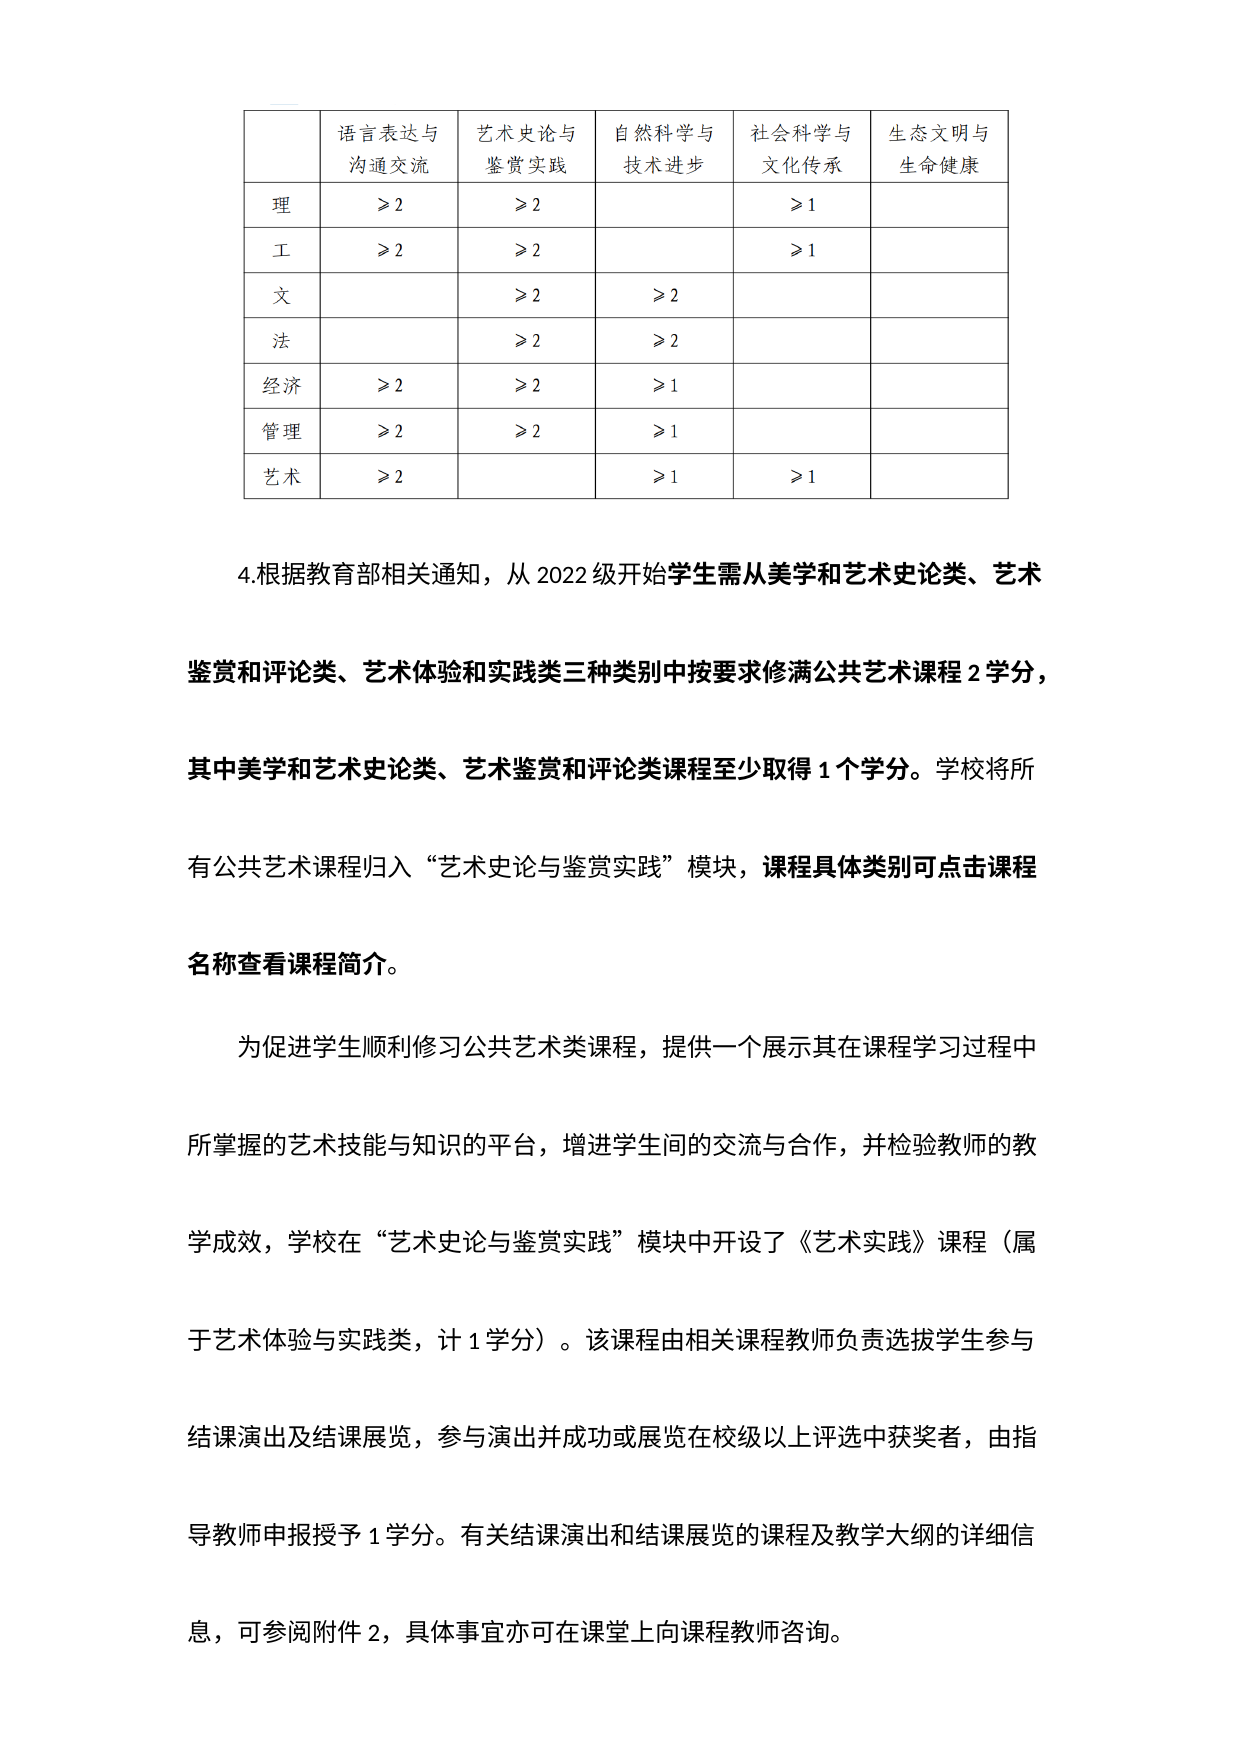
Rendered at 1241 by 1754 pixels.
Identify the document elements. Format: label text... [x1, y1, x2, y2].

picture [237, 104, 1012, 509]
list 为促进学生顺利修习公共艺术类课程，提供一个展示其在课程学习过程中所掌握的艺术技能与知识的平台，增进学生间的交流与合作，并检验教师的教学成效，学校在“艺术史论与鉴赏实践”模块中开设了《艺术实践》课程（属于艺术体验与实践类，计1学分）。该课程由相关课程教师负责选拔学生参与结课演出及结课展览，参与演出并成功或展览在校级以上评选中获奖者，由指导教师申报授予1学分。有关结课演出和结课展览的课程及教学大纲的详细信息，可参阅附件2，具体事宜亦可在课堂上向课程教师咨询。 [187, 1013, 1053, 1663]
list 4.根据教育部相关通知，从2022级开始学生需从美学和艺术史论类、艺术鉴赏和评论类、艺术体验和实践类三种类别中按要求修满公共艺术课程2学分，其中美学和艺术史论类、艺术鉴赏和评论类课程至少取得1个学分。学校将所有公共艺术课程归入“艺术史论与鉴赏实践”模块，课程具体类别可点击课程名称查看课程简介。 [187, 540, 1053, 995]
